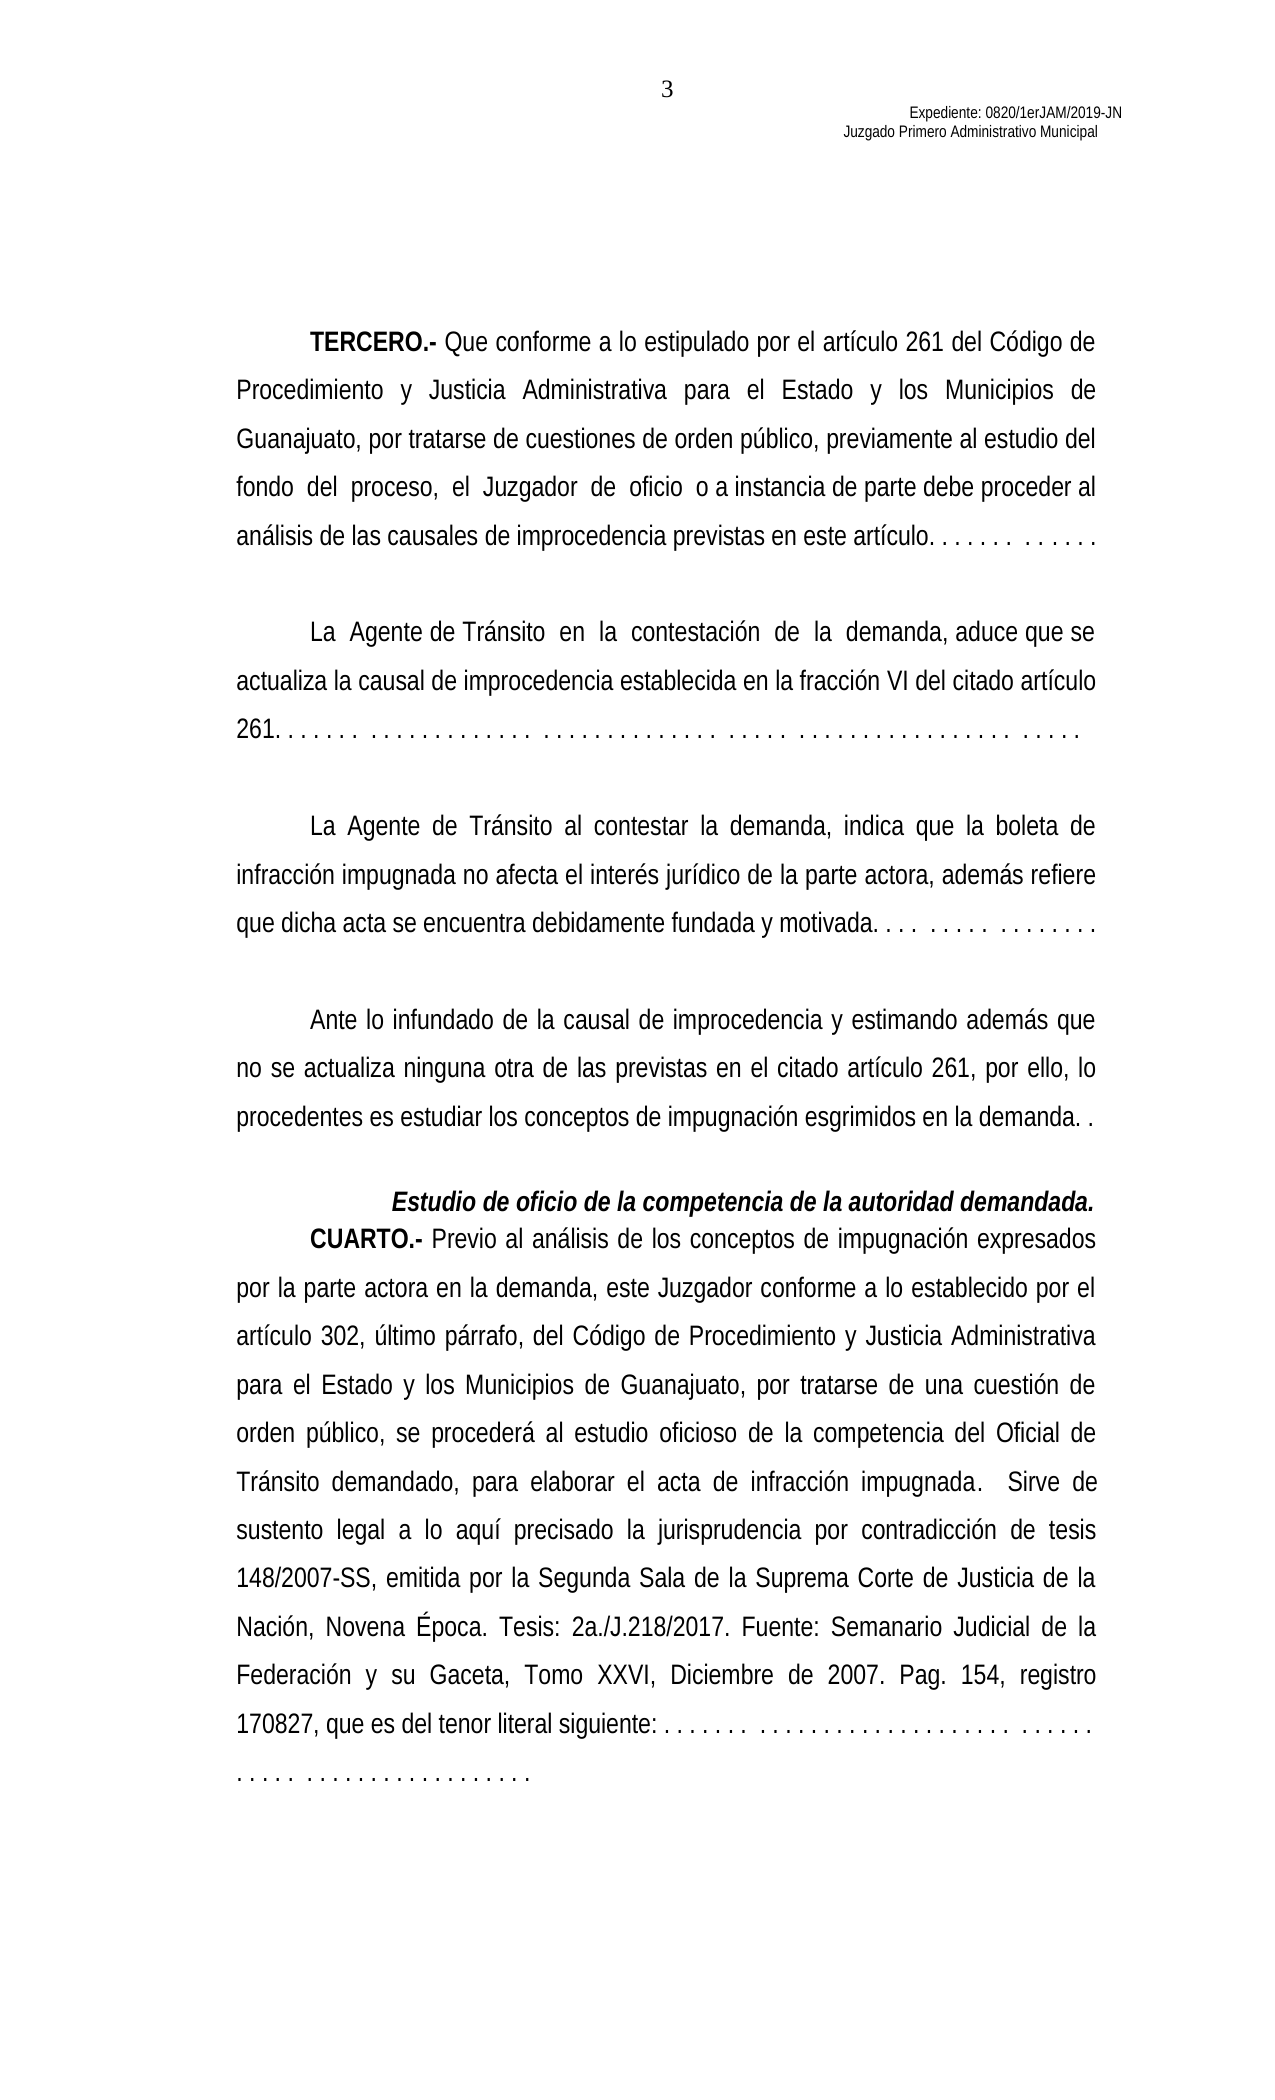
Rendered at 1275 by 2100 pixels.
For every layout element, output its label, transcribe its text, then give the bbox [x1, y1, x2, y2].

text La Agente de Tránsito al contestar la demanda, indica que la boleta de infracción impugnada no afecta el interés jurídico de la parte actora, además refiere que dicha acta se encuentra debidamente fundada y motivada. . . . . . . . . . . . . . . . . [236, 809, 1098, 938]
text La Agente de Tránsito en la contestación de la demanda, aduce que se actualiza la causal de improcedencia establecida en la fracción VI del citado artículo 261. . . . . . . . . . . . . . . . . . . . . . . . . . . . . . . . . . . . . . . . . . . . . . . . . . . . . . . . . . . . . [236, 616, 1098, 745]
text CUARTO.- Previo al análisis de los conceptos de impugnación expresados por la parte actora en la demanda, este Juzgador conforme a lo establecido por el artículo 302, último párrafo, del Código de Procedimiento y Justicia Administrativa para el Estado y los Municipios de Guanajuato, por tratarse de una cuestión de orden público, se procederá al estudio oficioso de la competencia del Oficial de Tránsito demandado, para elaborar el acta de infracción impugnada. Sirve de sustento legal a lo aquí precisado la jurisprudencia por contradicción de tesis 148/2007-SS, emitida por la Segunda Sala de la Suprema Corte de Justicia de la Nación, Novena Época. Tesis: 2a./J.218/2017. Fuente: Semanario Judicial de la Federación y su Gaceta, Tomo XXVI, Diciembre de 2007. Pag. 154, registro 170827, que es del tenor literal siguiente: . . . . . . . . . . . . . . . . . . . . . . . . . . . . . . . . . . . . . . . . . . . . . . . . . . . . . . . . [236, 1222, 1098, 1788]
text Ante lo infundado de la causal de improcedencia y estimando además que no se actualiza ninguna otra de las previstas en el citado artículo 261, por ello, lo procedentes es estudiar los conceptos de impugnación esgrimidos en la demanda. . [236, 1003, 1098, 1132]
text TERCERO.- Que conforme a lo estipulado por el artículo 261 del Código de Procedimiento y Justicia Administrativa para el Estado y los Municipios de Guanajuato, por tratarse de cuestiones de orden público, previamente al estudio del fondo del proceso, el Juzgador de oficio o a instancia de parte debe proceder al análisis de las causales de improcedencia previstas en este artículo. . . . . . . . . . . . . [236, 325, 1098, 551]
text Estudio de oficio de la competencia de la autoridad demandada. [236, 1185, 1098, 1218]
